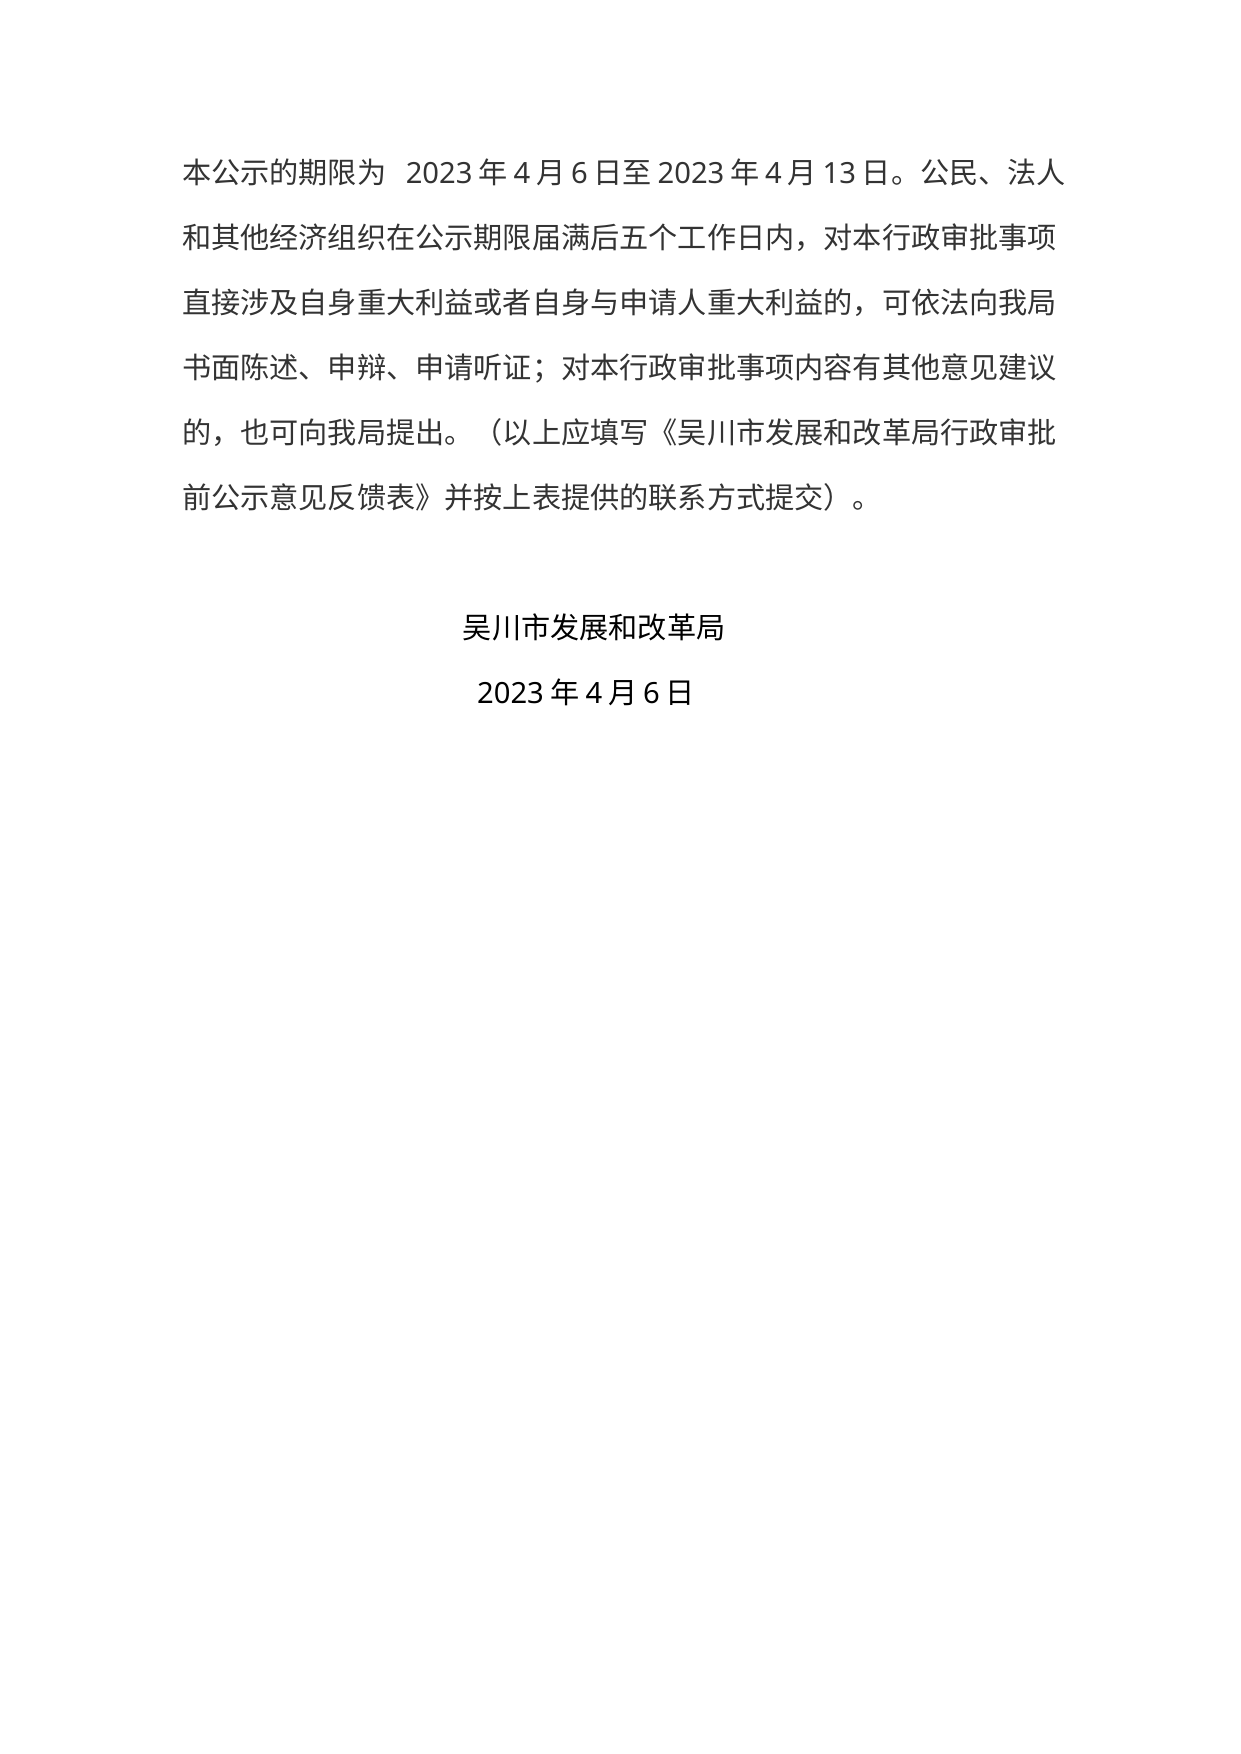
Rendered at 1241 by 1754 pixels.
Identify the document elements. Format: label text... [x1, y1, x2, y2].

text 2023年4月6日 [182, 658, 1070, 723]
text 本公示的期限为 2023年4月6日至2023年4月13日。公民、法人和其他经济组织在公示期限届满后五个工作日内，对本行政审批事项直接涉及自身重大利益或者自身与申请人重大利益的，可依法向我局书面陈述、申辩、申请听证；对本行政审批事项内容有其他意见建议的，也可向我局提出。（以上应填写《吴川市发展和改革局行政审批前公示意见反馈表》并按上表提供的联系方式提交）。 [182, 138, 1070, 528]
text 吴川市发展和改革局 [182, 593, 1070, 658]
